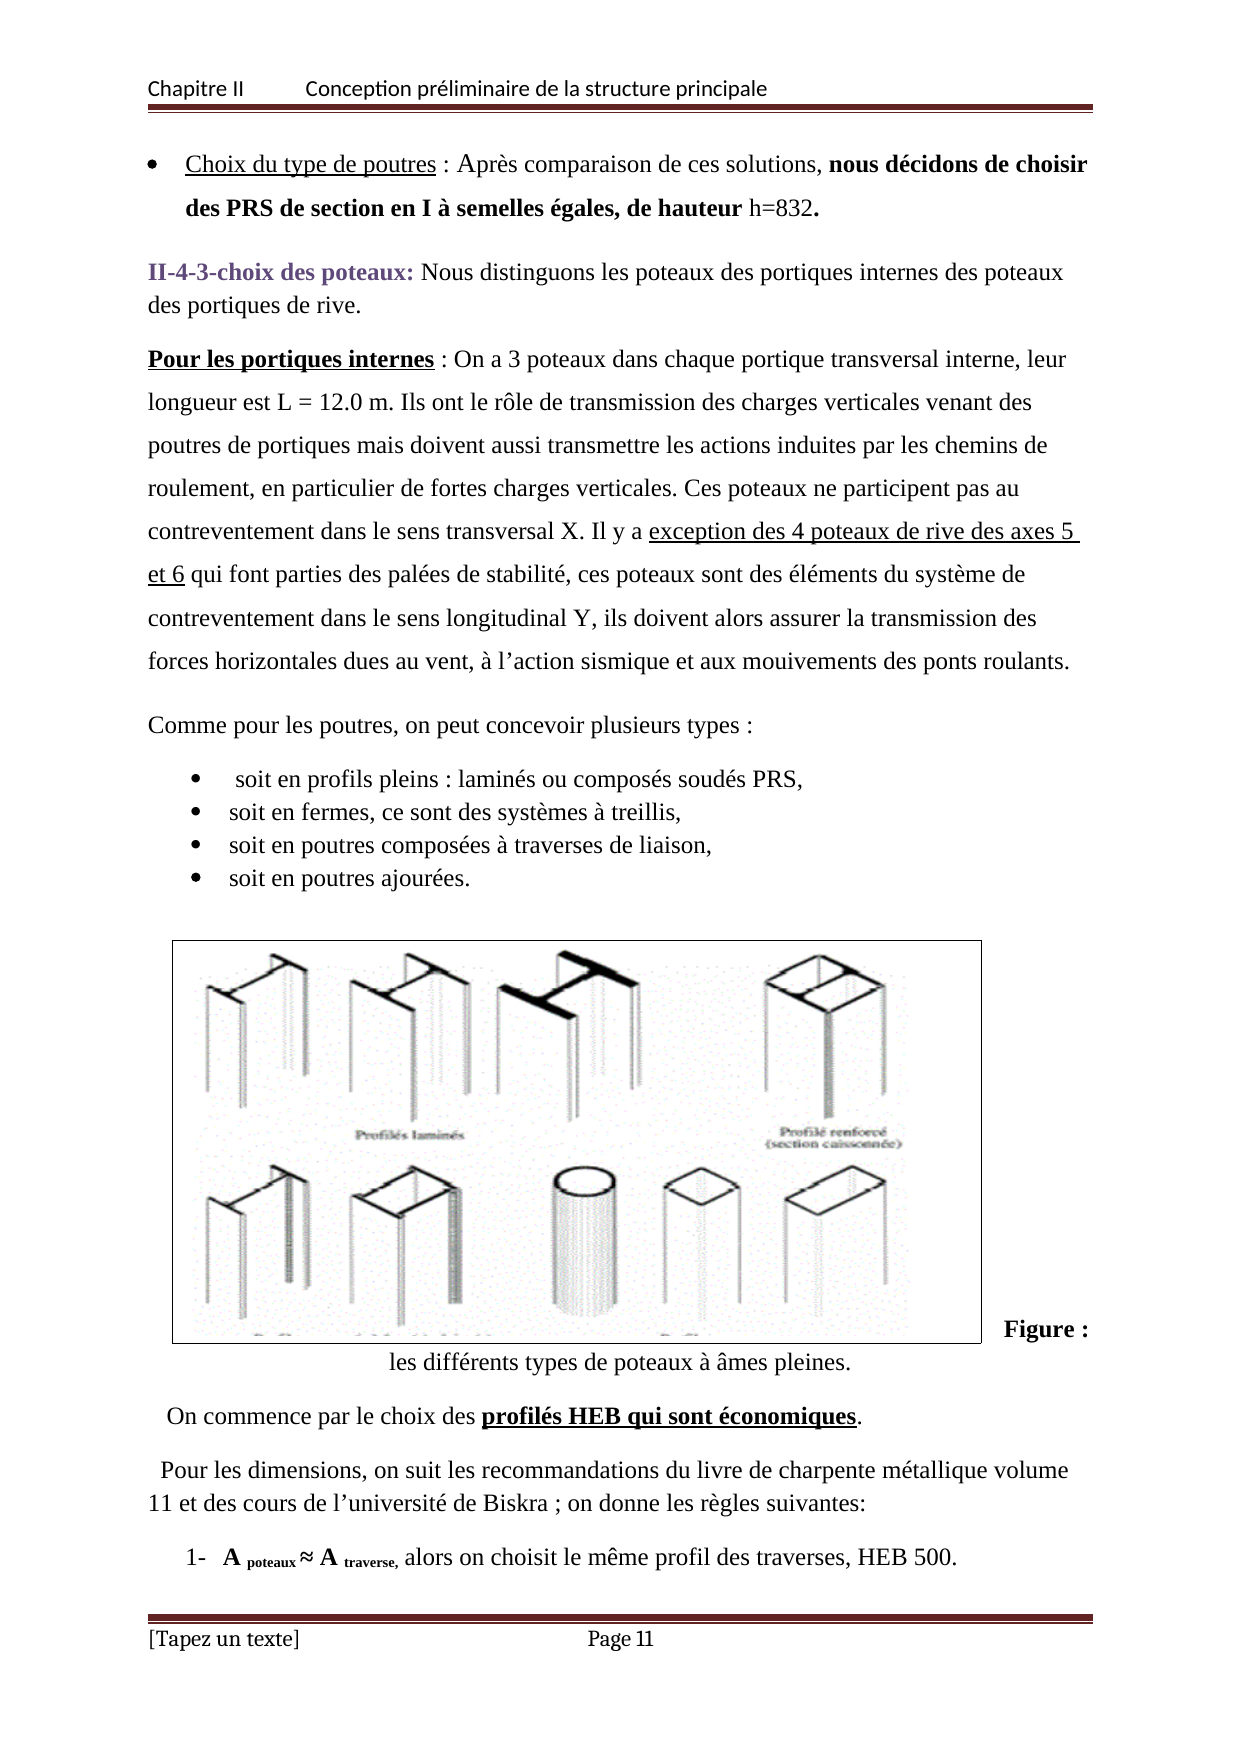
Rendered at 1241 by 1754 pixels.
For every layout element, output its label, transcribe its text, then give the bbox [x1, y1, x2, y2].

text Figure : les différents types de poteaux à âmes pleines. [148, 1314, 1093, 1376]
text On commence par le choix des profilés HEB qui sont économiques. [148, 1401, 1093, 1430]
list soit en poutres composées à traverses de liaison, [191, 830, 1093, 858]
list A poteaux ≈ A traverse, alors on choisit le même profil des traverses, HEB 500. [185, 1542, 1093, 1571]
list soit en fermes, ce sont des systèmes à treillis, [191, 797, 1093, 825]
text Pour les portiques internes : On a 3 poteaux dans chaque portique transversal interne, leur longueur est L = 12.0 m. Ils ont le rôle de transmission des charges verticales venant des poutres de portiques mais doivent aussi transmettre les actions induites par les chemins de roulement, en particulier de fortes charges verticales. Ces poteaux ne participent pas au contreventement dans le sens transversal X. Il y a exception des 4 poteaux de rive des axes 5 et 6 qui font parties des palées de stabilité, ces poteaux sont des éléments du système de contreventement dans le sens longitudinal Y, ils doivent alors assurer la transmission des forces horizontales dues au vent, à l’action sismique et aux mouivements des ponts roulants. [148, 344, 1093, 674]
list Choix du type de poutres : Après comparaison de ces solutions, nous décidons de choisir des PRS de section en I à semelles égales, de hauteur h=832. [148, 148, 1093, 222]
text Comme pour les poutres, on peut concevoir plusieurs types : [148, 710, 1093, 738]
text Pour les dimensions, on suit les recommandations du livre de charpente métallique volume 11 et des cours de l’université de Biskra ; on donne les règles suivantes: [148, 1455, 1093, 1517]
text II-4-3-choix des poteaux: Nous distinguons les poteaux des portiques internes des poteaux des portiques de rive. [148, 257, 1093, 319]
list soit en profils pleins : laminés ou composés soudés PRS, [191, 764, 1093, 792]
list soit en poutres ajourées. [191, 863, 1093, 891]
picture [187, 947, 915, 1314]
